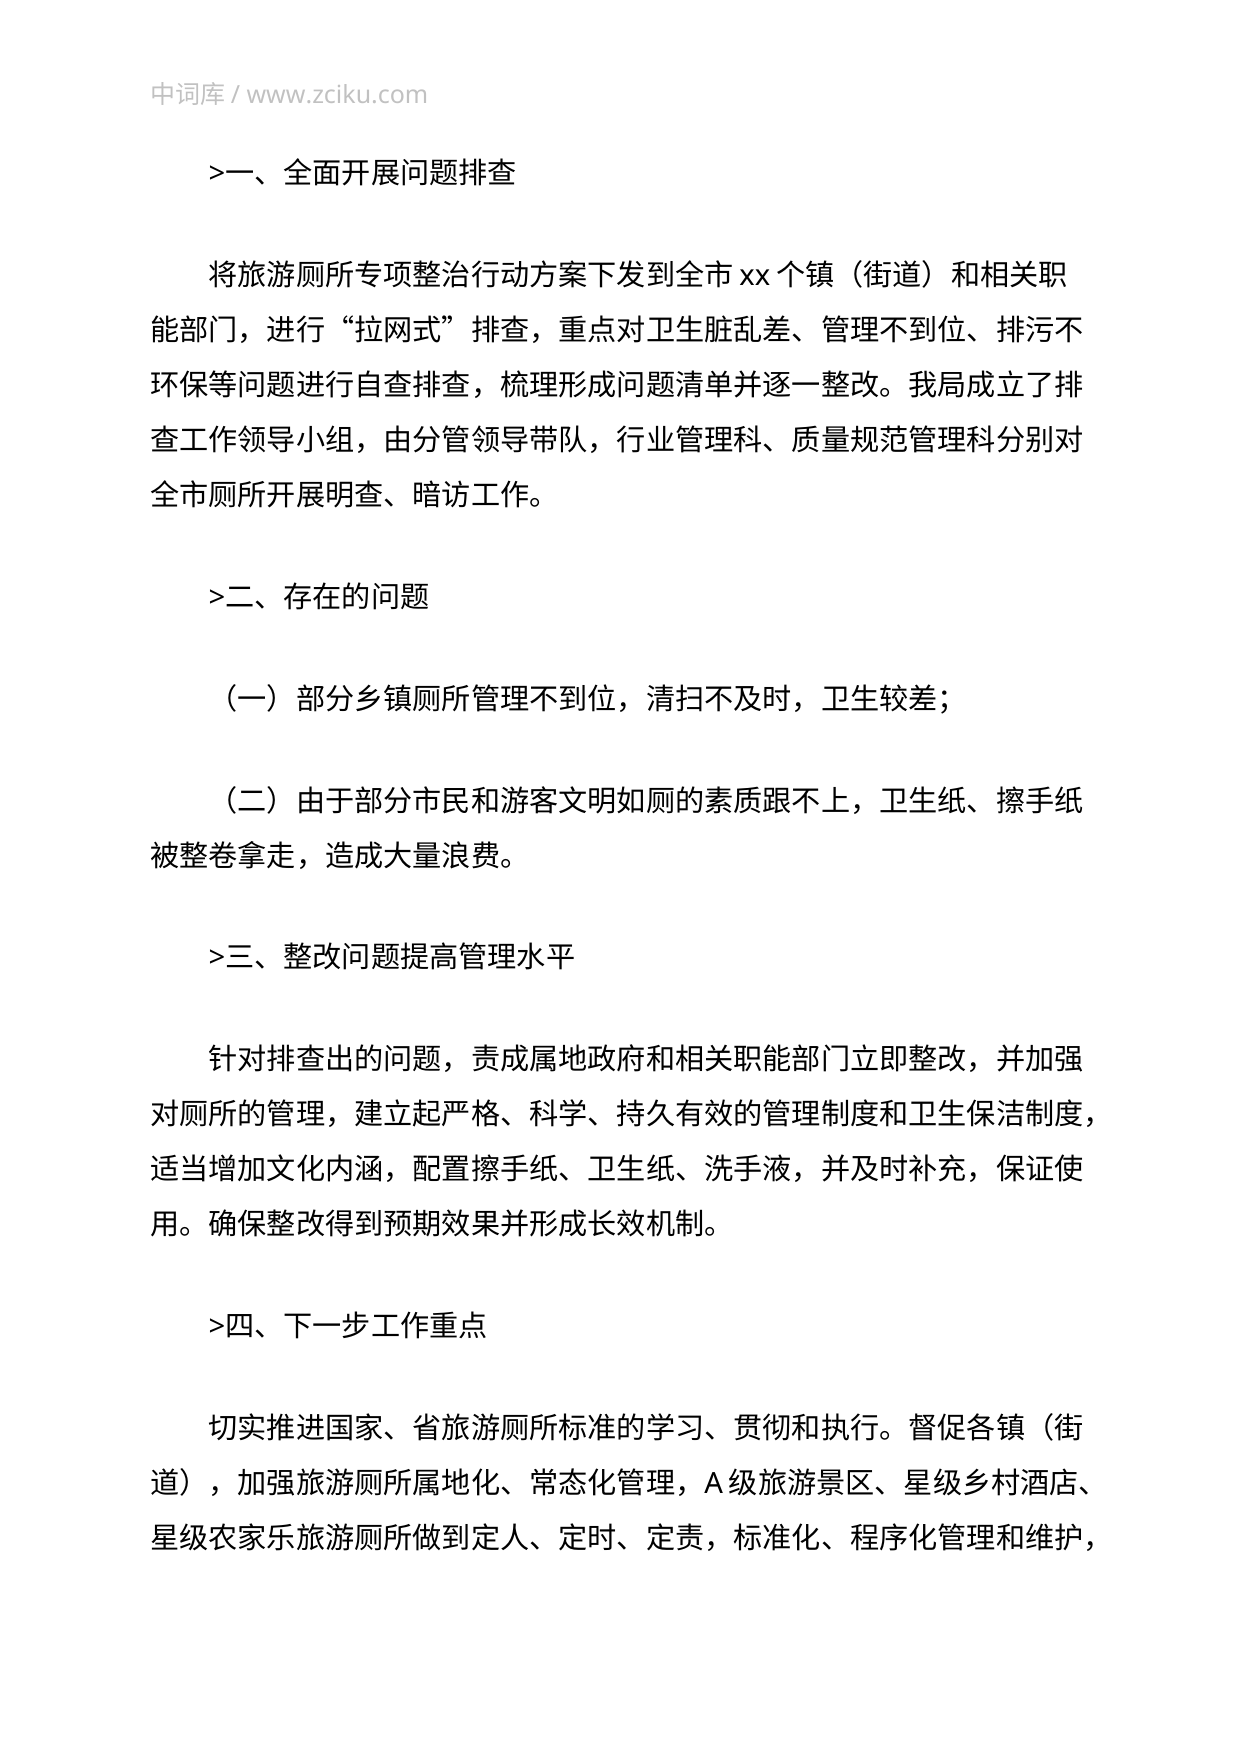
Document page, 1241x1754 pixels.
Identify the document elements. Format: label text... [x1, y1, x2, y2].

text >一、全面开展问题排查 [150, 150, 1090, 192]
text （二）由于部分市民和游客文明如厕的素质跟不上，卫生纸、擦手纸被整卷拿走，造成大量浪费。 [150, 777, 1090, 874]
text （一）部分乡镇厕所管理不到位，清扫不及时，卫生较差； [150, 675, 1090, 718]
text >四、下一步工作重点 [150, 1302, 1090, 1345]
text >二、存在的问题 [150, 573, 1090, 616]
text 将旅游厕所专项整治行动方案下发到全市xx个镇（街道）和相关职能部门，进行“拉网式”排查，重点对卫生脏乱差、管理不到位、排污不环保等问题进行自查排查，梳理形成问题清单并逐一整改。我局成立了排查工作领导小组，由分管领导带队，行业管理科、质量规范管理科分别对全市厕所开展明查、暗访工作。 [150, 252, 1090, 514]
text 针对排查出的问题，责成属地政府和相关职能部门立即整改，并加强对厕所的管理，建立起严格、科学、持久有效的管理制度和卫生保洁制度，适当增加文化内涵，配置擦手纸、卫生纸、洗手液，并及时补充，保证使用。确保整改得到预期效果并形成长效机制。 [150, 1036, 1090, 1243]
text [150, 1404, 1090, 1556]
text >三、整改问题提高管理水平 [150, 934, 1090, 976]
